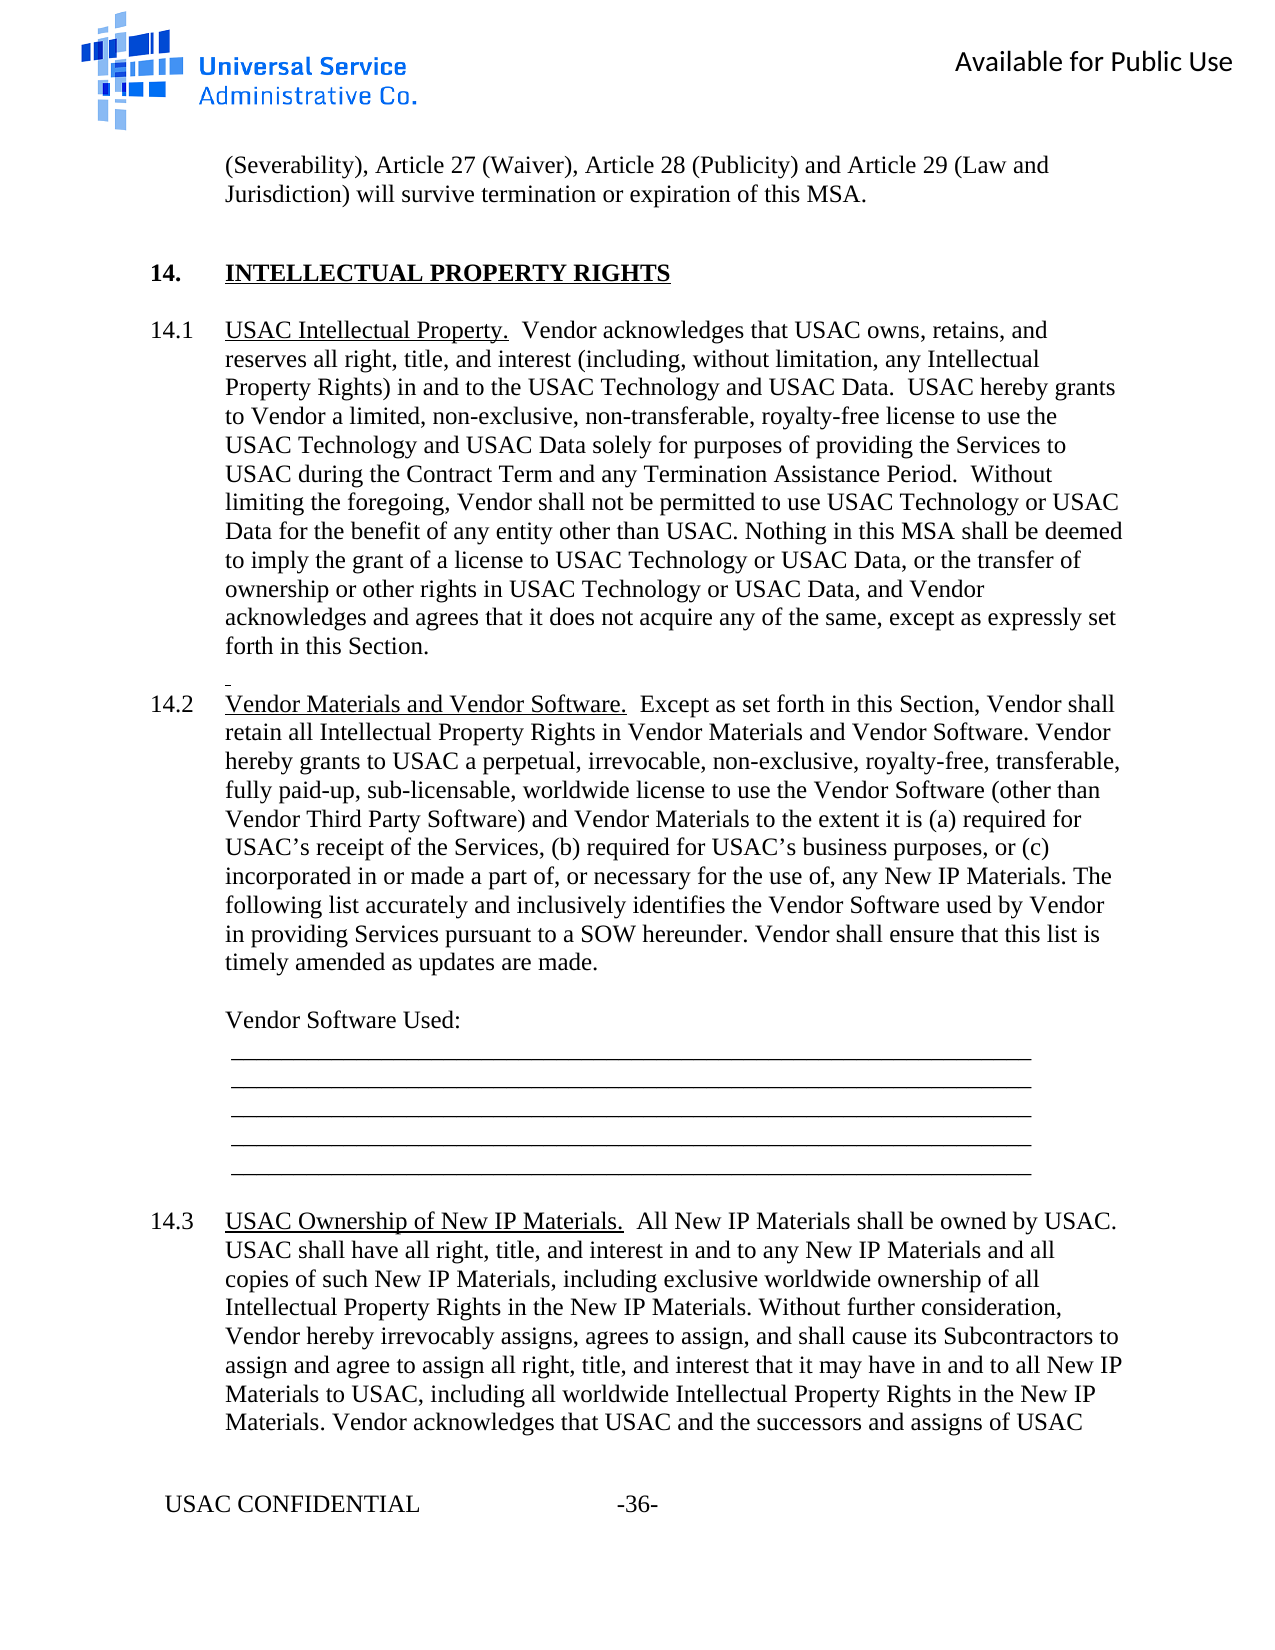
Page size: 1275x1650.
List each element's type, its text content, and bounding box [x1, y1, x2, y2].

list USAC Intellectual Property. Vendor acknowledges that USAC owns, retains, and reserves all right, title, and interest (including, without limitation, any Intellectual Property Rights) in and to the USAC Technology and USAC Data. USAC hereby grants to Vendor a limited, non-exclusive, non-transferable, royalty-free license to use the USAC Technology and USAC Data solely for purposes of providing the Services to USAC during the Contract Term and any Termination Assistance Period. Without limiting the foregoing, Vendor shall not be permitted to use USAC Technology or USAC Data for the benefit of any entity other than USAC. Nothing in this MSA shall be deemed to imply the grant of a license to USAC Technology or USAC Data, or the transfer of ownership or other rights in USAC Technology or USAC Data, and Vendor acknowledges and agrees that it does not acquire any of the same, except as expressly set forth in this Section. [150, 315, 1125, 689]
subtitle Intellectual Property Rights [150, 261, 1050, 286]
list Vendor Materials and Vendor Software. Except as set forth in this Section, Vendor shall retain all Intellectual Property Rights in Vendor Materials and Vendor Software. Vendor hereby grants to USAC a perpetual, irrevocable, non-exclusive, royalty-free, transferable, fully paid-up, sub-licensable, worldwide license to use the Vendor Software (other than Vendor Third Party Software) and Vendor Materials to the extent it is (a) required for USAC’s receipt of the Services, (b) required for USAC’s business purposes, or (c) incorporated in or made a part of, or necessary for the use of, any New IP Materials. The following list accurately and inclusively identifies the Vendor Software used by Vendor in providing Services pursuant to a SOW hereunder. Vendor shall ensure that this list is timely amended as updates are made. Vendor Software Used: ________________________________________________________________ ________________________________________________________________ ________________________________________________________________ [150, 689, 1125, 1120]
text ________________________________________________________________ [225, 1120, 1125, 1149]
picture [48, 0, 449, 142]
text ________________________________________________________________ [225, 1149, 1125, 1206]
